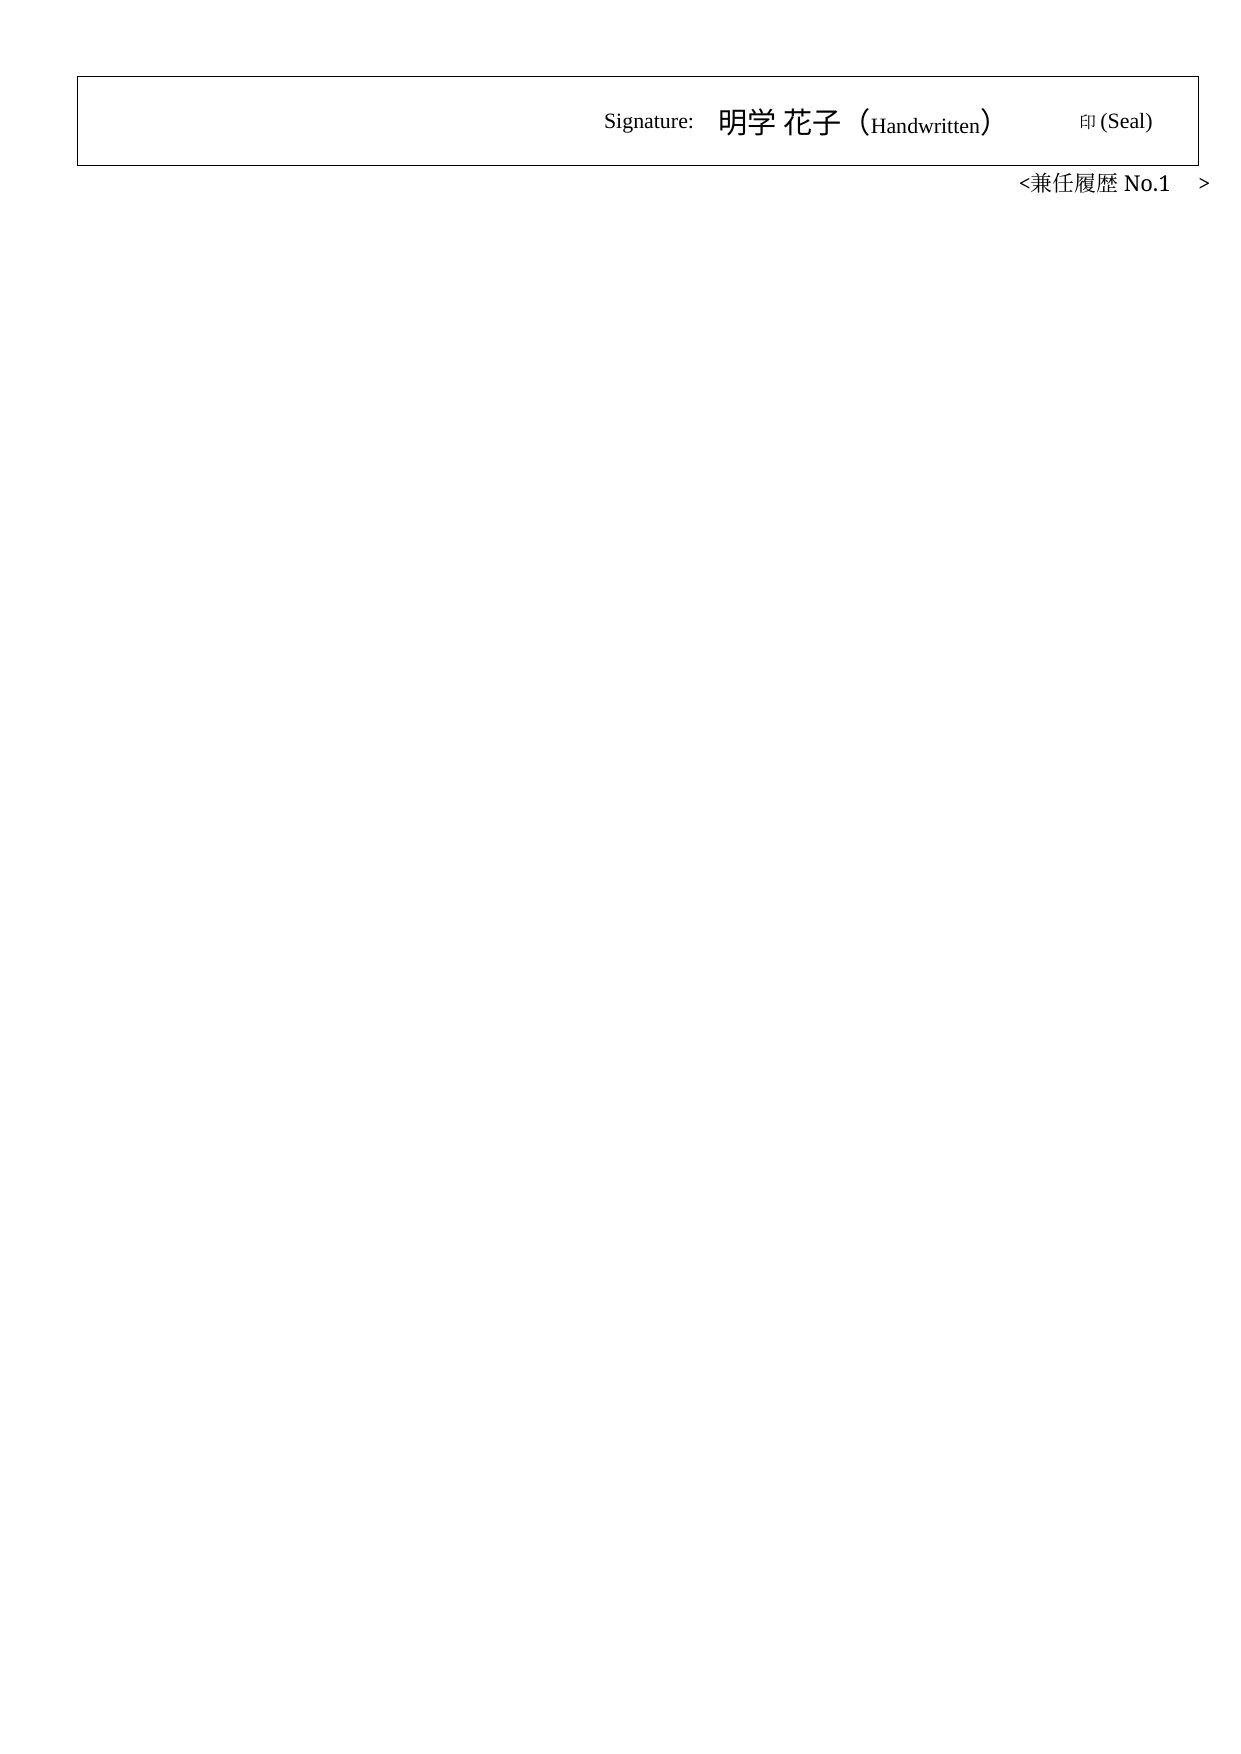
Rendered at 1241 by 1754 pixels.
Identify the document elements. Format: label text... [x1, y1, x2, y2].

table_cell [78, 77, 590, 165]
table_cell 明学 花子（Handwritten） [708, 77, 1033, 165]
text <兼任履歴 No.1 > [77, 166, 1210, 197]
table_cell 印 (Seal) [1033, 77, 1198, 165]
table_cell Signature: [590, 77, 708, 165]
